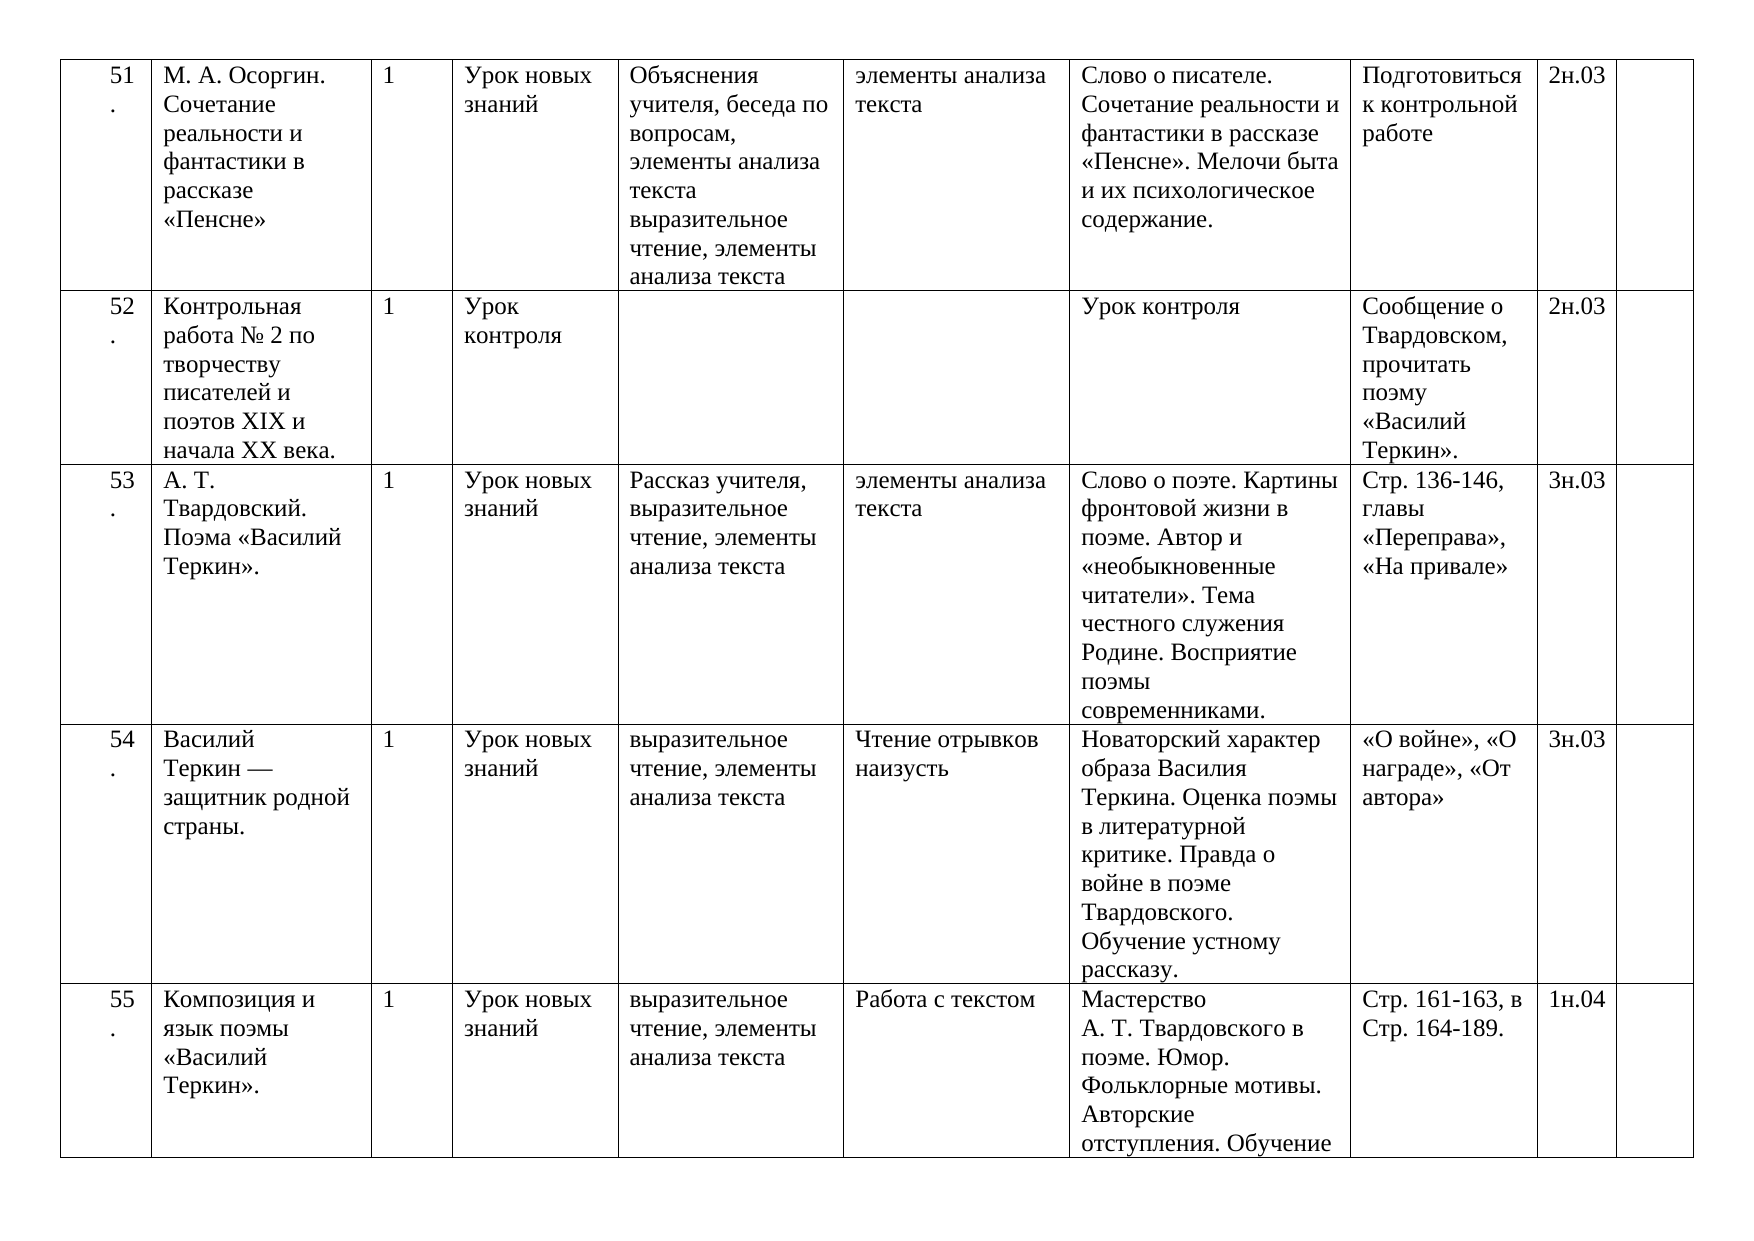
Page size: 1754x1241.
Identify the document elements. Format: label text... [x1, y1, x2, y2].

table_cell Слово о писателе. Сочетание реальности и фантастики в рассказе «Пенсне». Мелочи быта и их психологическое содержание. [1070, 60, 1350, 290]
table_cell 1 [372, 60, 452, 290]
table_cell Урок контроля [1070, 291, 1350, 464]
table_cell Стр. 136-146, главы «Переправа», «На привале» [1351, 465, 1537, 723]
table_cell Сообщение о Твардовском, прочитать поэму «Василий Теркин». [1351, 291, 1537, 464]
table_cell 1 [372, 984, 452, 1157]
table_cell [1617, 291, 1693, 464]
table_cell 1 [372, 465, 452, 723]
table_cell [152, 984, 371, 1157]
table_cell 1н.04 [1538, 984, 1616, 1157]
table_cell 1 [372, 291, 452, 464]
table_cell [1617, 984, 1693, 1157]
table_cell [619, 984, 843, 1157]
table_cell Слово о поэте. Картины фронтовой жизни в поэме. Автор и «необыкновенные читатели». Тема честного служения Родине. Восприятие поэмы современниками. [1070, 465, 1350, 723]
table_cell 53. [61, 465, 151, 723]
table_cell Объяснения учителя, беседа по вопросам, элементы анализа текста выразительное чтение, элементы анализа текста [619, 60, 843, 290]
table_cell Работа с текстом [844, 984, 1069, 1157]
table_cell Новаторский характер образа Василия Теркина. Оценка поэмы в литературной критике. Правда о войне в поэме Твардовского. Обучение устному рассказу. [1070, 725, 1350, 983]
table_cell Контрольная работа № 2 по творчеству писателей и поэтов ХIХ и начала ХХ века. [152, 291, 371, 464]
table_cell выразительное чтение, элементы анализа текста [619, 725, 843, 983]
table_cell [1617, 60, 1693, 290]
table_cell 52. [61, 291, 151, 464]
table_cell [619, 291, 843, 464]
table_cell М. А. Осоргин. Сочетание реальности и фантастики в рассказе «Пенсне» [152, 60, 371, 290]
table_cell Урок новых знаний [453, 465, 618, 723]
table_cell Подготовиться к контрольной работе [1351, 60, 1537, 290]
table_cell [1617, 725, 1693, 983]
table_cell Чтение отрывков наизусть [844, 725, 1069, 983]
table_cell Василий Теркин — защитник родной страны. [152, 725, 371, 983]
table_cell Урок новых знаний [453, 725, 618, 983]
table_cell 1 [372, 725, 452, 983]
table_cell элементы анализа текста [844, 465, 1069, 723]
table_cell 3н.03 [1538, 725, 1616, 983]
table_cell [1351, 984, 1537, 1157]
table_cell Урок новых знаний [453, 60, 618, 290]
table_cell [844, 291, 1069, 464]
table_cell 54. [61, 725, 151, 983]
table_cell А. Т. Твардовский. Поэма «Василий Теркин». [152, 465, 371, 723]
table_cell Урок контроля [453, 291, 618, 464]
table_cell 2н.03 [1538, 291, 1616, 464]
table_cell Урок новых знаний [453, 984, 618, 1157]
table_cell 2н.03 [1538, 60, 1616, 290]
table_cell элементы анализа текста [844, 60, 1069, 290]
table_cell [1617, 465, 1693, 723]
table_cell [1070, 984, 1350, 1157]
table_cell «О войне», «О награде», «От автора» [1351, 725, 1537, 983]
table_cell 51. [61, 60, 151, 290]
table_cell 3н.03 [1538, 465, 1616, 723]
table_cell 55. [61, 984, 151, 1157]
table_cell Рассказ учителя, выразительное чтение, элементы анализа текста [619, 465, 843, 723]
